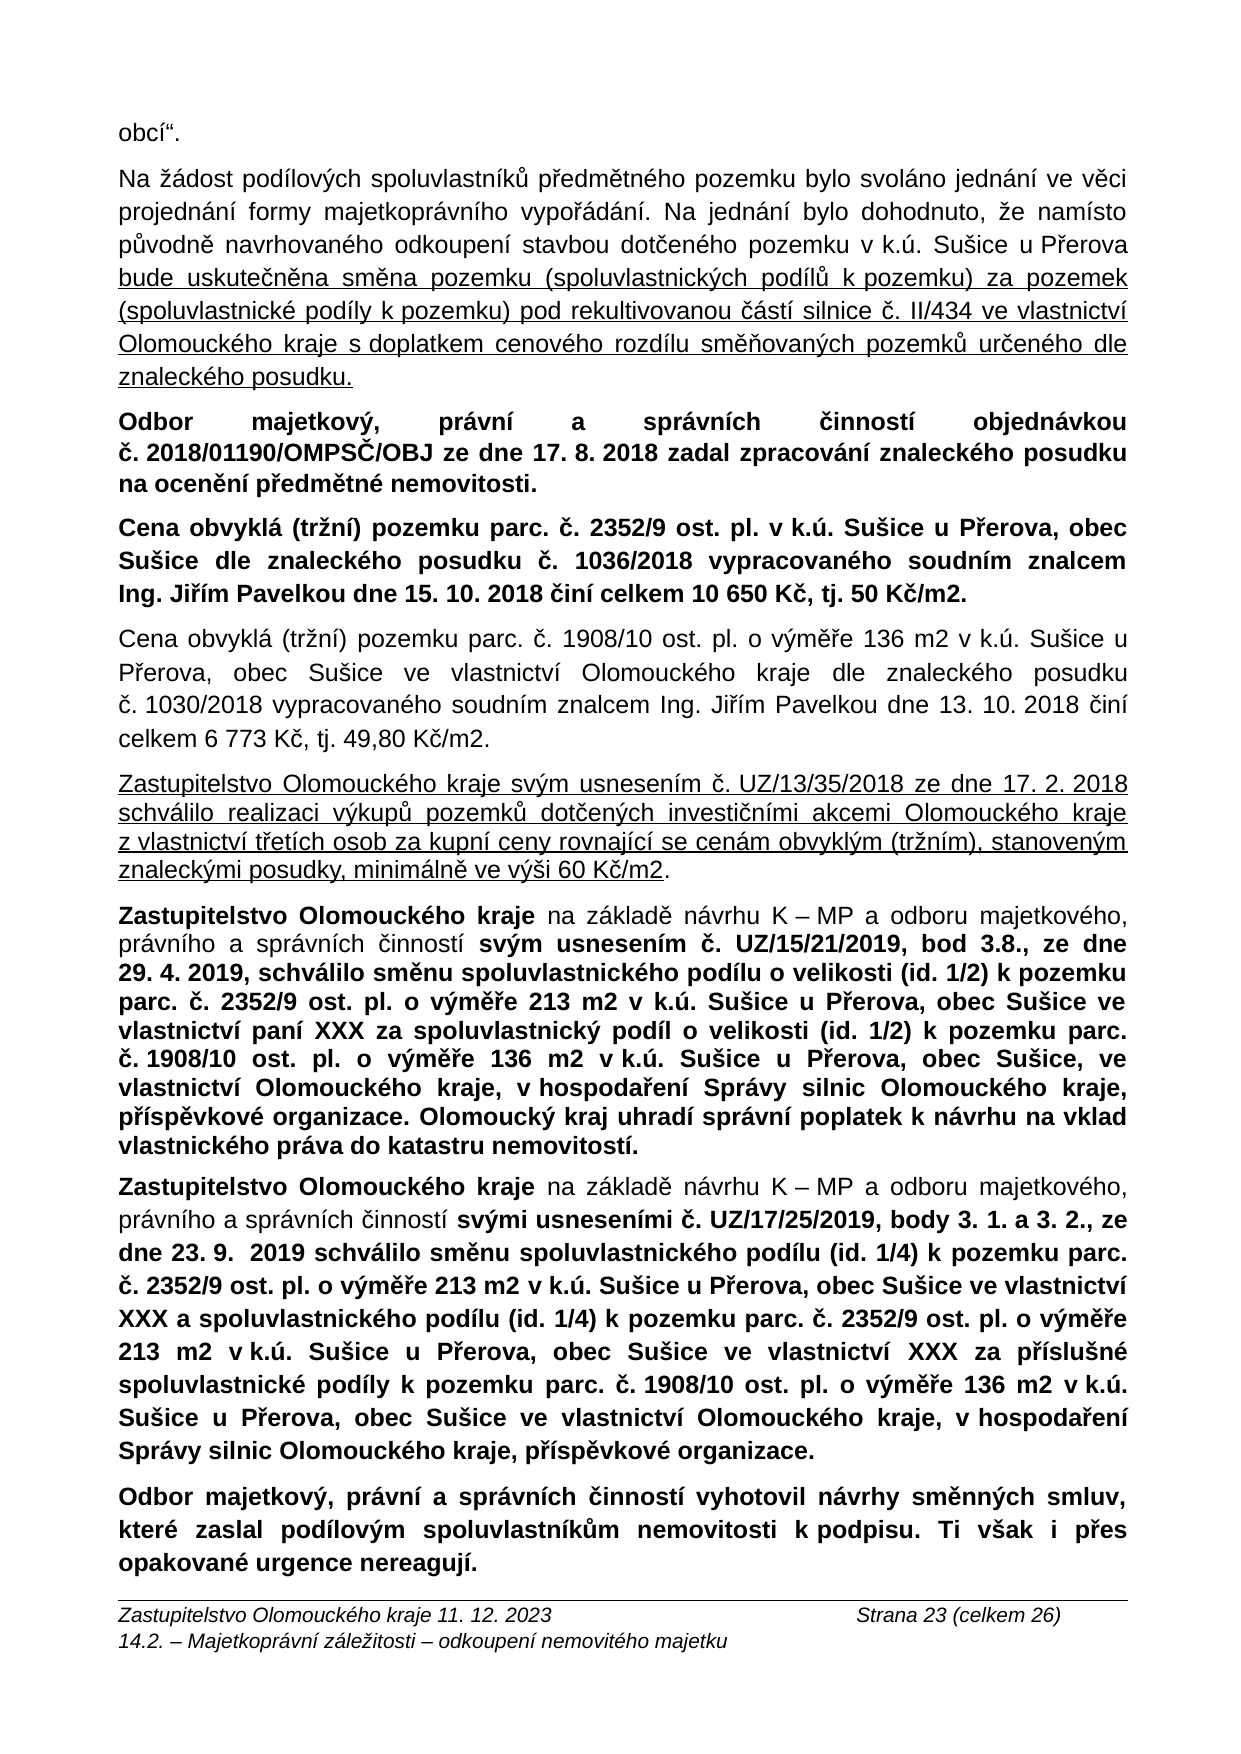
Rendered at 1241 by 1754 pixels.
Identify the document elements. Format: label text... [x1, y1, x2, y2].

text Cena obvyklá (tržní) pozemku parc. č. 1908/10 ost. pl. o výměře 136 m2 v k.ú. Sušice u Přerova, obec Sušice ve vlastnictví Olomouckého kraje dle znaleckého posudku č. 1030/2018 vypracovaného soudním znalcem Ing. Jiřím Pavelkou dne 13. 10. 2018 činí celkem 6 773 Kč, tj. 49,80 Kč/m2. [118, 624, 1128, 752]
list Odbor majetkový, právní a správních činností objednávkou č. 2018/01190/OMPSČ/OBJ ze dne 17. 8. 2018 zadal zpracování znaleckého posudku na ocenění předmětné nemovitosti. [118, 407, 1128, 498]
text Na žádost podílových spoluvlastníků předmětného pozemku bylo svoláno jednání ve věci projednání formy majetkoprávního vypořádání. Na jednání bylo dohodnuto, že namísto původně navrhovaného odkoupení stavbou dotčeného pozemku v k.ú. Sušice u Přerova bude uskutečněna směna pozemku (spoluvlastnických podílů k pozemku) za pozemek (spoluvlastnické podíly k pozemku) pod rekultivovanou částí silnice č. II/434 ve vlastnictví Olomouckého kraje s doplatkem cenového rozdílu směňovaných pozemků určeného dle znaleckého posudku. [118, 355, 1128, 391]
text Zastupitelstvo Olomouckého kraje svým usnesením č. UZ/13/35/2018 ze dne 17. 2. 2018 schválilo realizaci výkupů pozemků dotčených investičními akcemi Olomouckého kraje z vlastnictví třetích osob za kupní ceny rovnající se cenám obvyklým (tržním), stanoveným znaleckými posudky, minimálně ve výši 60 Kč/m2. [118, 769, 1128, 794]
text Odbor majetkový, právní a správních činností vyhotovil návrhy směnných smluv, které zaslal podílovým spoluvlastníkům nemovitosti k podpisu. Ti však i přes opakované urgence nereagují. [118, 1482, 1128, 1576]
text Zastupitelstvo Olomouckého kraje na základě návrhu K – MP a odboru majetkového, právního a správních činností svým usnesením č. UZ/15/21/2019, bod 3.8., ze dne 29. 4. 2019, schválilo směnu spoluvlastnického podílu o velikosti (id. 1/2) k pozemku parc. č. 2352/9 ost. pl. o výměře 213 m2 v k.ú. Sušice u Přerova, obec Sušice ve vlastnictví paní XXX za spoluvlastnický podíl o velikosti (id. 1/2) k pozemku parc. č. 1908/10 ost. pl. o výměře 136 m2 v k.ú. Sušice u Přerova, obec Sušice, ve vlastnictví Olomouckého kraje, v hospodaření Správy silnic Olomouckého kraje, příspěvkové organizace. Olomoucký kraj uhradí správní poplatek k návrhu na vklad vlastnického práva do katastru nemovitostí. [118, 901, 1128, 1159]
text Zastupitelstvo Olomouckého kraje svým usnesením č. UZ/13/35/2018 ze dne 17. 2. 2018 schválilo realizaci výkupů pozemků dotčených investičními akcemi Olomouckého kraje z vlastnictví třetích osob za kupní ceny rovnající se cenám obvyklým (tržním), stanoveným znaleckými posudky, minimálně ve výši 60 Kč/m2. [118, 853, 1128, 884]
text Na žádost podílových spoluvlastníků předmětného pozemku bylo svoláno jednání ve věci projednání formy majetkoprávního vypořádání. Na jednání bylo dohodnuto, že namísto původně navrhovaného odkoupení stavbou dotčeného pozemku v k.ú. Sušice u Přerova bude uskutečněna směna pozemku (spoluvlastnických podílů k pozemku) za pozemek (spoluvlastnické podíly k pozemku) pod rekultivovanou částí silnice č. II/434 ve vlastnictví Olomouckého kraje s doplatkem cenového rozdílu směňovaných pozemků určeného dle znaleckého posudku. [118, 289, 1128, 321]
text Na žádost podílových spoluvlastníků předmětného pozemku bylo svoláno jednání ve věci projednání formy majetkoprávního vypořádání. Na jednání bylo dohodnuto, že namísto původně navrhovaného odkoupení stavbou dotčeného pozemku v k.ú. Sušice u Přerova bude uskutečněna směna pozemku (spoluvlastnických podílů k pozemku) za pozemek (spoluvlastnické podíly k pozemku) pod rekultivovanou částí silnice č. II/434 ve vlastnictví Olomouckého kraje s doplatkem cenového rozdílu směňovaných pozemků určeného dle znaleckého posudku. [118, 322, 1128, 354]
text Zastupitelstvo Olomouckého kraje na základě návrhu K – MP a odboru majetkového, právního a správních činností svými usneseními č. UZ/17/25/2019, body 3. 1. a 3. 2., ze dne 23. 9. 2019 schválilo směnu spoluvlastnického podílu (id. 1/4) k pozemku parc. č. 2352/9 ost. pl. o výměře 213 m2 v k.ú. Sušice u Přerova, obec Sušice ve vlastnictví XXX a spoluvlastnického podílu (id. 1/4) k pozemku parc. č. 2352/9 ost. pl. o výměře 213 m2 v k.ú. Sušice u Přerova, obec Sušice ve vlastnictví XXX za příslušné spoluvlastnické podíly k pozemku parc. č. 1908/10 ost. pl. o výměře 136 m2 v k.ú. Sušice u Přerova, obec Sušice ve vlastnictví Olomouckého kraje, v hospodaření Správy silnic Olomouckého kraje, příspěvkové organizace. [118, 1172, 1128, 1465]
text Zastupitelstvo Olomouckého kraje svým usnesením č. UZ/13/35/2018 ze dne 17. 2. 2018 schválilo realizaci výkupů pozemků dotčených investičními akcemi Olomouckého kraje z vlastnictví třetích osob za kupní ceny rovnající se cenám obvyklým (tržním), stanoveným znaleckými posudky, minimálně ve výši 60 Kč/m2. [118, 795, 1128, 823]
text Cena obvyklá (tržní) pozemku parc. č. 2352/9 ost. pl. v k.ú. Sušice u Přerova, obec Sušice dle znaleckého posudku č. 1036/2018 vypracovaného soudním znalcem Ing. Jiřím Pavelkou dne 15. 10. 2018 činí celkem 10 650 Kč, tj. 50 Kč/m2. [118, 513, 1128, 608]
text Na žádost podílových spoluvlastníků předmětného pozemku bylo svoláno jednání ve věci projednání formy majetkoprávního vypořádání. Na jednání bylo dohodnuto, že namísto původně navrhovaného odkoupení stavbou dotčeného pozemku v k.ú. Sušice u Přerova bude uskutečněna směna pozemku (spoluvlastnických podílů k pozemku) za pozemek (spoluvlastnické podíly k pozemku) pod rekultivovanou částí silnice č. II/434 ve vlastnictví Olomouckého kraje s doplatkem cenového rozdílu směňovaných pozemků určeného dle znaleckého posudku. [118, 164, 1128, 288]
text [118, 118, 1128, 147]
text Zastupitelstvo Olomouckého kraje svým usnesením č. UZ/13/35/2018 ze dne 17. 2. 2018 schválilo realizaci výkupů pozemků dotčených investičními akcemi Olomouckého kraje z vlastnictví třetích osob za kupní ceny rovnající se cenám obvyklým (tržním), stanoveným znaleckými posudky, minimálně ve výši 60 Kč/m2. [118, 824, 1128, 851]
